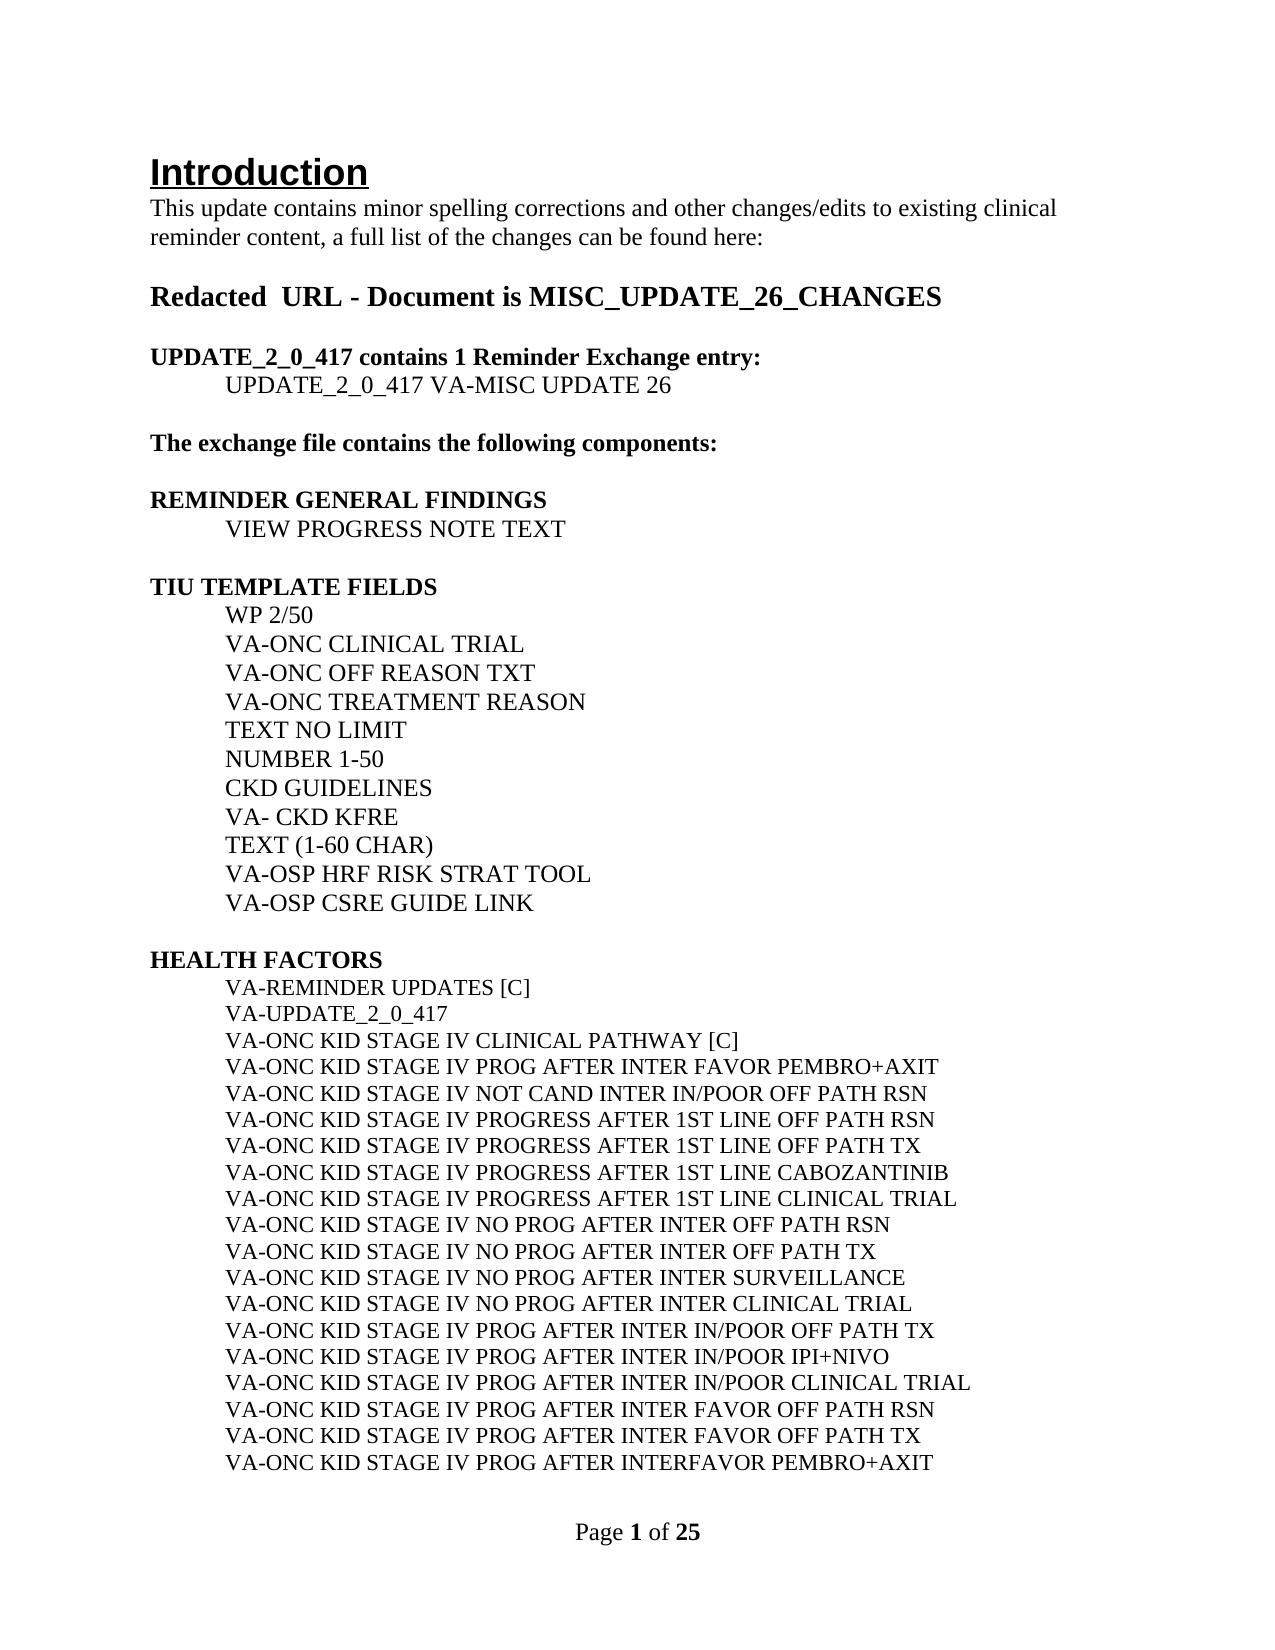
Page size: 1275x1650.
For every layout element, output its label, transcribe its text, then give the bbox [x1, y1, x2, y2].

text NUMBER 1-50 [225, 744, 1125, 773]
text HEALTH FACTORS [150, 945, 1125, 974]
text VA-ONC TREATMENT REASON [225, 687, 1125, 715]
text VA-OSP HRF RISK STRAT TOOL [225, 859, 1125, 888]
text VA-ONC KID STAGE IV PROG AFTER INTERFAVOR PEMBRO+AXIT [225, 1448, 1125, 1475]
text VA-ONC KID STAGE IV PROGRESS AFTER 1ST LINE CABOZANTINIB [225, 1159, 1125, 1185]
text VA-ONC KID STAGE IV PROG AFTER INTER IN/POOR CLINICAL TRIAL [225, 1369, 1125, 1396]
text TIU TEMPLATE FIELDS [150, 572, 1125, 600]
text REMINDER GENERAL FINDINGS [150, 485, 1125, 514]
text VA-ONC KID STAGE IV PROG AFTER INTER FAVOR OFF PATH TX [225, 1422, 1125, 1448]
text VA-ONC KID STAGE IV PROGRESS AFTER 1ST LINE CLINICAL TRIAL [225, 1185, 1125, 1211]
text VA-ONC KID STAGE IV PROG AFTER INTER FAVOR OFF PATH RSN [225, 1396, 1125, 1422]
text VA- CKD KFRE [225, 802, 1125, 830]
text WP 2/50 [225, 600, 1125, 629]
text VA-ONC KID STAGE IV PROG AFTER INTER FAVOR PEMBRO+AXIT [225, 1053, 1125, 1079]
text The exchange file contains the following components: [150, 428, 1125, 457]
text VIEW PROGRESS NOTE TEXT [225, 514, 1125, 543]
text VA-ONC KID STAGE IV NO PROG AFTER INTER OFF PATH TX [225, 1238, 1125, 1264]
text VA-UPDATE_2_0_417 [225, 1001, 1125, 1027]
text VA-ONC KID STAGE IV PROG AFTER INTER IN/POOR OFF PATH TX [225, 1317, 1125, 1343]
text VA-ONC KID STAGE IV CLINICAL PATHWAY [C] [225, 1027, 1125, 1053]
text VA-ONC KID STAGE IV PROGRESS AFTER 1ST LINE OFF PATH RSN [225, 1106, 1125, 1132]
text VA-ONC KID STAGE IV PROGRESS AFTER 1ST LINE OFF PATH TX [225, 1132, 1125, 1159]
text TEXT (1-60 CHAR) [225, 830, 1125, 859]
text Redacted URL - Document is MISC_UPDATE_26_CHANGES [150, 279, 1125, 313]
text VA-ONC KID STAGE IV PROG AFTER INTER IN/POOR IPI+NIVO [225, 1343, 1125, 1369]
text VA-ONC KID STAGE IV NOT CAND INTER IN/POOR OFF PATH RSN [225, 1079, 1125, 1106]
text UPDATE_2_0_417 VA-MISC UPDATE 26 [150, 370, 1125, 399]
text CKD GUIDELINES [225, 773, 1125, 802]
subtitle Introduction [150, 150, 1125, 193]
text VA-ONC CLINICAL TRIAL [225, 629, 1125, 658]
text VA-ONC KID STAGE IV NO PROG AFTER INTER CLINICAL TRIAL [225, 1290, 1125, 1317]
text TEXT NO LIMIT [225, 715, 1125, 744]
text VA-OSP CSRE GUIDE LINK [225, 888, 1125, 917]
text VA-ONC KID STAGE IV NO PROG AFTER INTER SURVEILLANCE [225, 1264, 1125, 1290]
text VA-ONC OFF REASON TXT [225, 658, 1125, 687]
text UPDATE_2_0_417 contains 1 Reminder Exchange entry: [150, 342, 1125, 370]
text VA-REMINDER UPDATES [C] [225, 974, 1125, 1001]
text VA-ONC KID STAGE IV NO PROG AFTER INTER OFF PATH RSN [225, 1211, 1125, 1238]
list This update contains minor spelling corrections and other changes/edits to existing clinical reminder content, a full list of the changes can be found here: [150, 193, 1125, 251]
